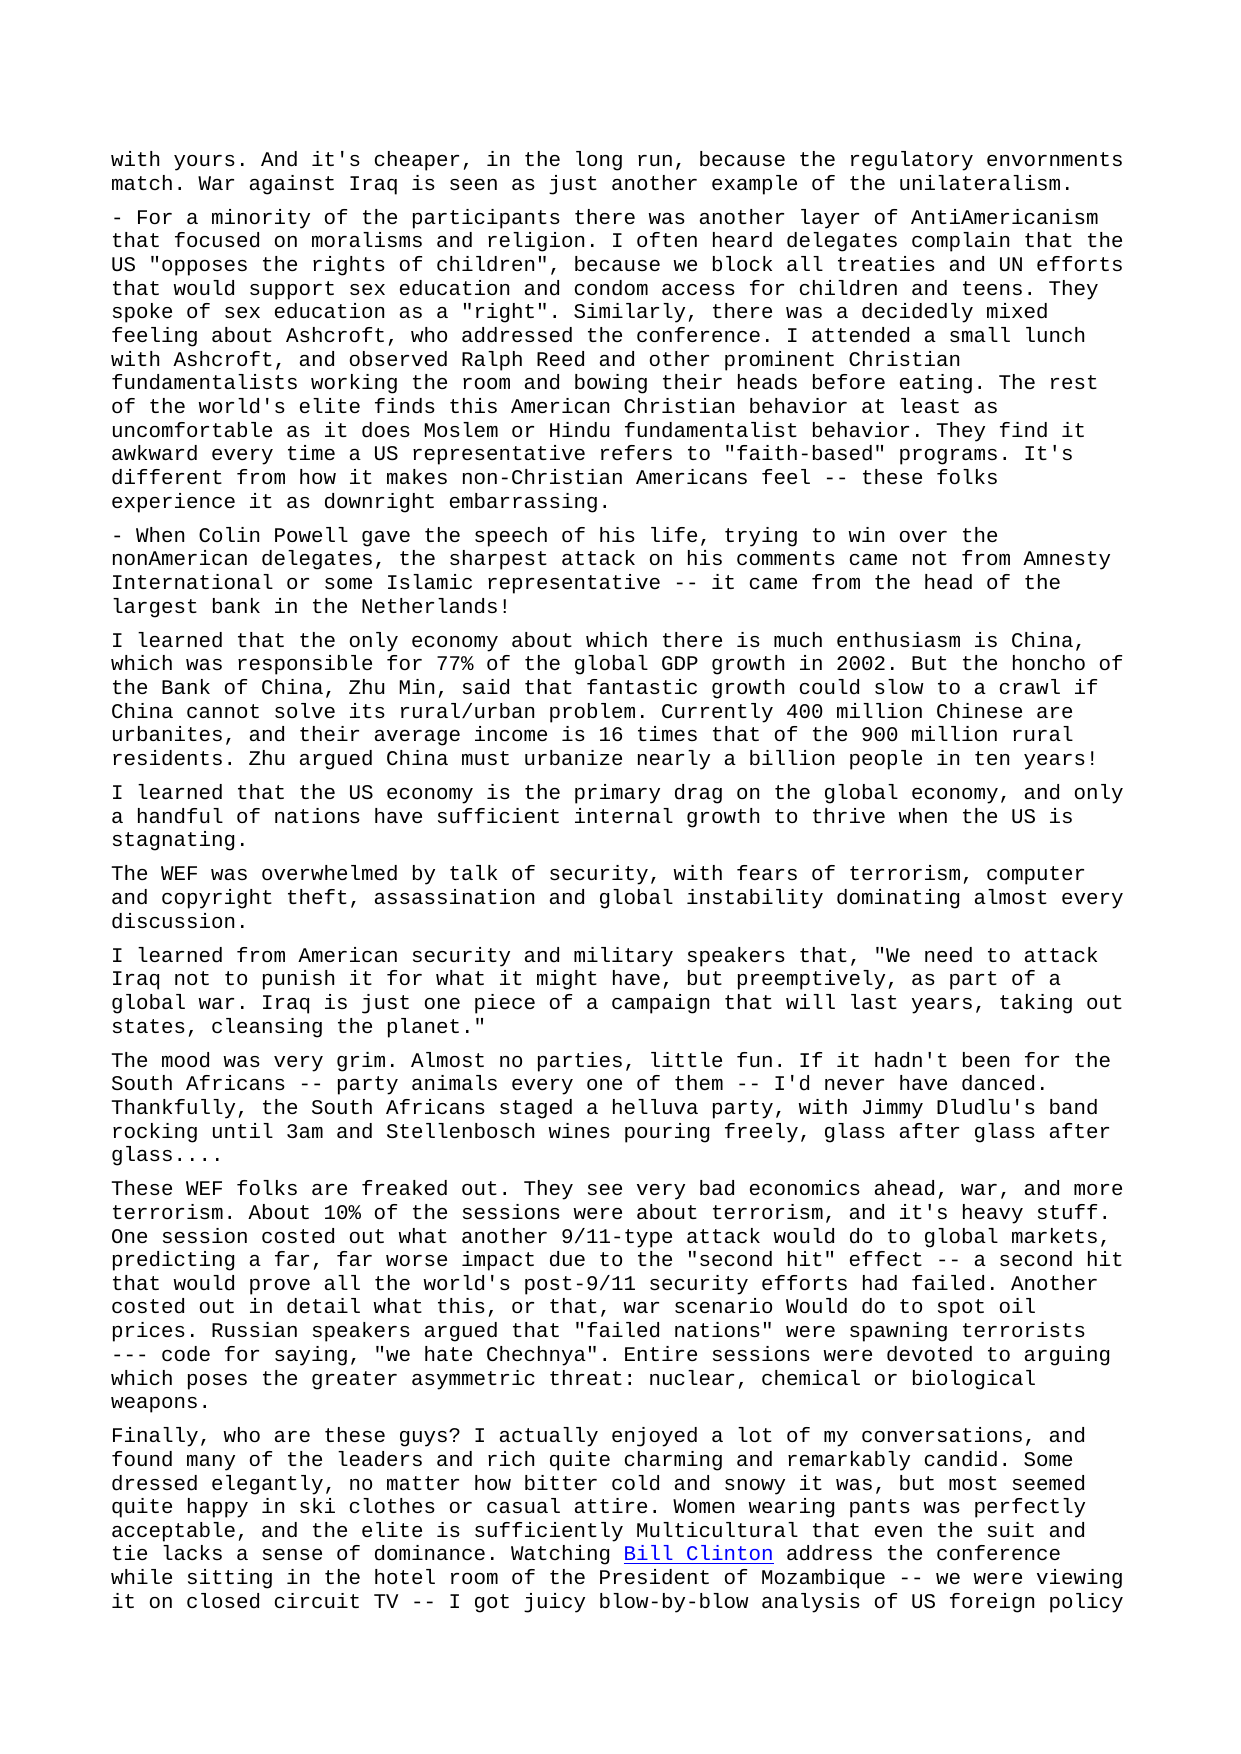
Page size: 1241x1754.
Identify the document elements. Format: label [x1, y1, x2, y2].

table_header [34, 148, 1206, 1616]
